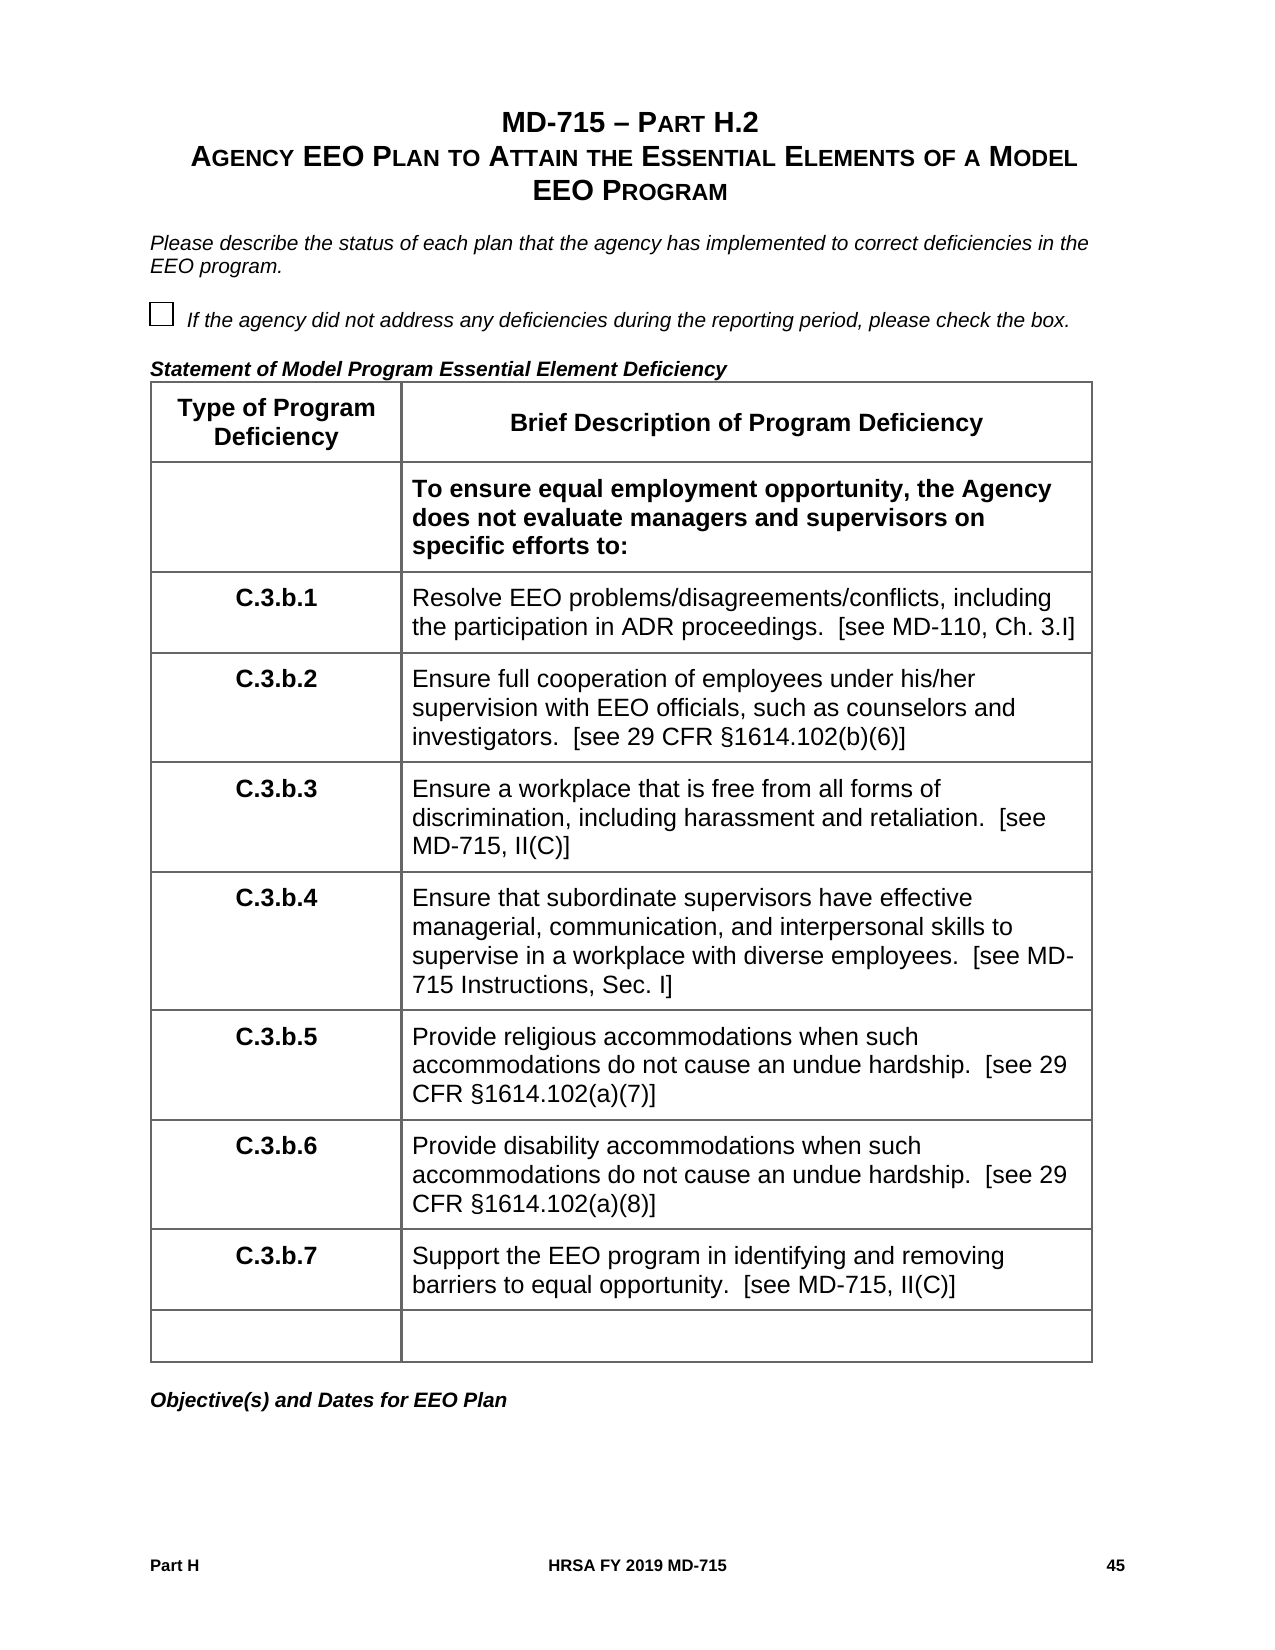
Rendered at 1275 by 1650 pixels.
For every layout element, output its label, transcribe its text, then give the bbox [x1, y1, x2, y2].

table_cell C.3.b.3 [152, 763, 400, 871]
table_cell Support the EEO program in identifying and removing barriers to equal opportunity. [see MD-715, II(C)] [403, 1230, 1091, 1309]
table_cell [152, 1311, 400, 1361]
subtitle If the agency did not address any deficiencies during the reporting period, please check the box. [150, 303, 1110, 332]
table_header Type of Program Deficiency [152, 383, 400, 461]
table_cell C.3.b.6 [152, 1121, 400, 1228]
table_cell C.3.b.7 [152, 1230, 400, 1309]
table_cell Ensure full cooperation of employees under his/her supervision with EEO officials, such as counselors and investigators. [see 29 CFR §1614.102(b)(6)] [403, 654, 1091, 761]
subtitle Objective(s) and Dates for EEO Plan [150, 1388, 1110, 1412]
table_cell Ensure that subordinate supervisors have effective managerial, communication, and interpersonal skills to supervise in a workplace with diverse employees. [see MD-715 Instructions, Sec. I] [403, 873, 1091, 1009]
subtitle Statement of Model Program Essential Element Deficiency [150, 357, 1110, 381]
table_cell Provide disability accommodations when such accommodations do not cause an undue hardship. [see 29 CFR §1614.102(a)(8)] [403, 1121, 1091, 1228]
table_cell Provide religious accommodations when such accommodations do not cause an undue hardship. [see 29 CFR §1614.102(a)(7)] [403, 1011, 1091, 1119]
table_cell C.3.b.2 [152, 654, 400, 761]
table_header Brief Description of Program Deficiency [403, 383, 1091, 461]
table_cell Ensure a workplace that is free from all forms of discrimination, including harassment and retaliation. [see MD-715, II(C)] [403, 763, 1091, 871]
table_cell To ensure equal employment opportunity, the Agency does not evaluate managers and supervisors on specific efforts to: [403, 463, 1091, 571]
table_cell [403, 1311, 1091, 1361]
table_cell C.3.b.1 [152, 573, 400, 652]
table_cell C.3.b.4 [152, 873, 400, 1009]
subtitle Please describe the status of each plan that the agency has implemented to correct deficiencies in the EEO program. [150, 230, 1110, 278]
subtitle MD-715 – Part H.2 [150, 105, 1110, 139]
table_cell Resolve EEO problems/disagreements/conflicts, including the participation in ADR proceedings. [see MD-110, Ch. 3.I] [403, 573, 1091, 652]
subtitle Agency EEO Plan to Attain the Essential Elements of a Model EEO Program [150, 139, 1110, 206]
table_cell [152, 463, 400, 571]
table_cell C.3.b.5 [152, 1011, 400, 1119]
